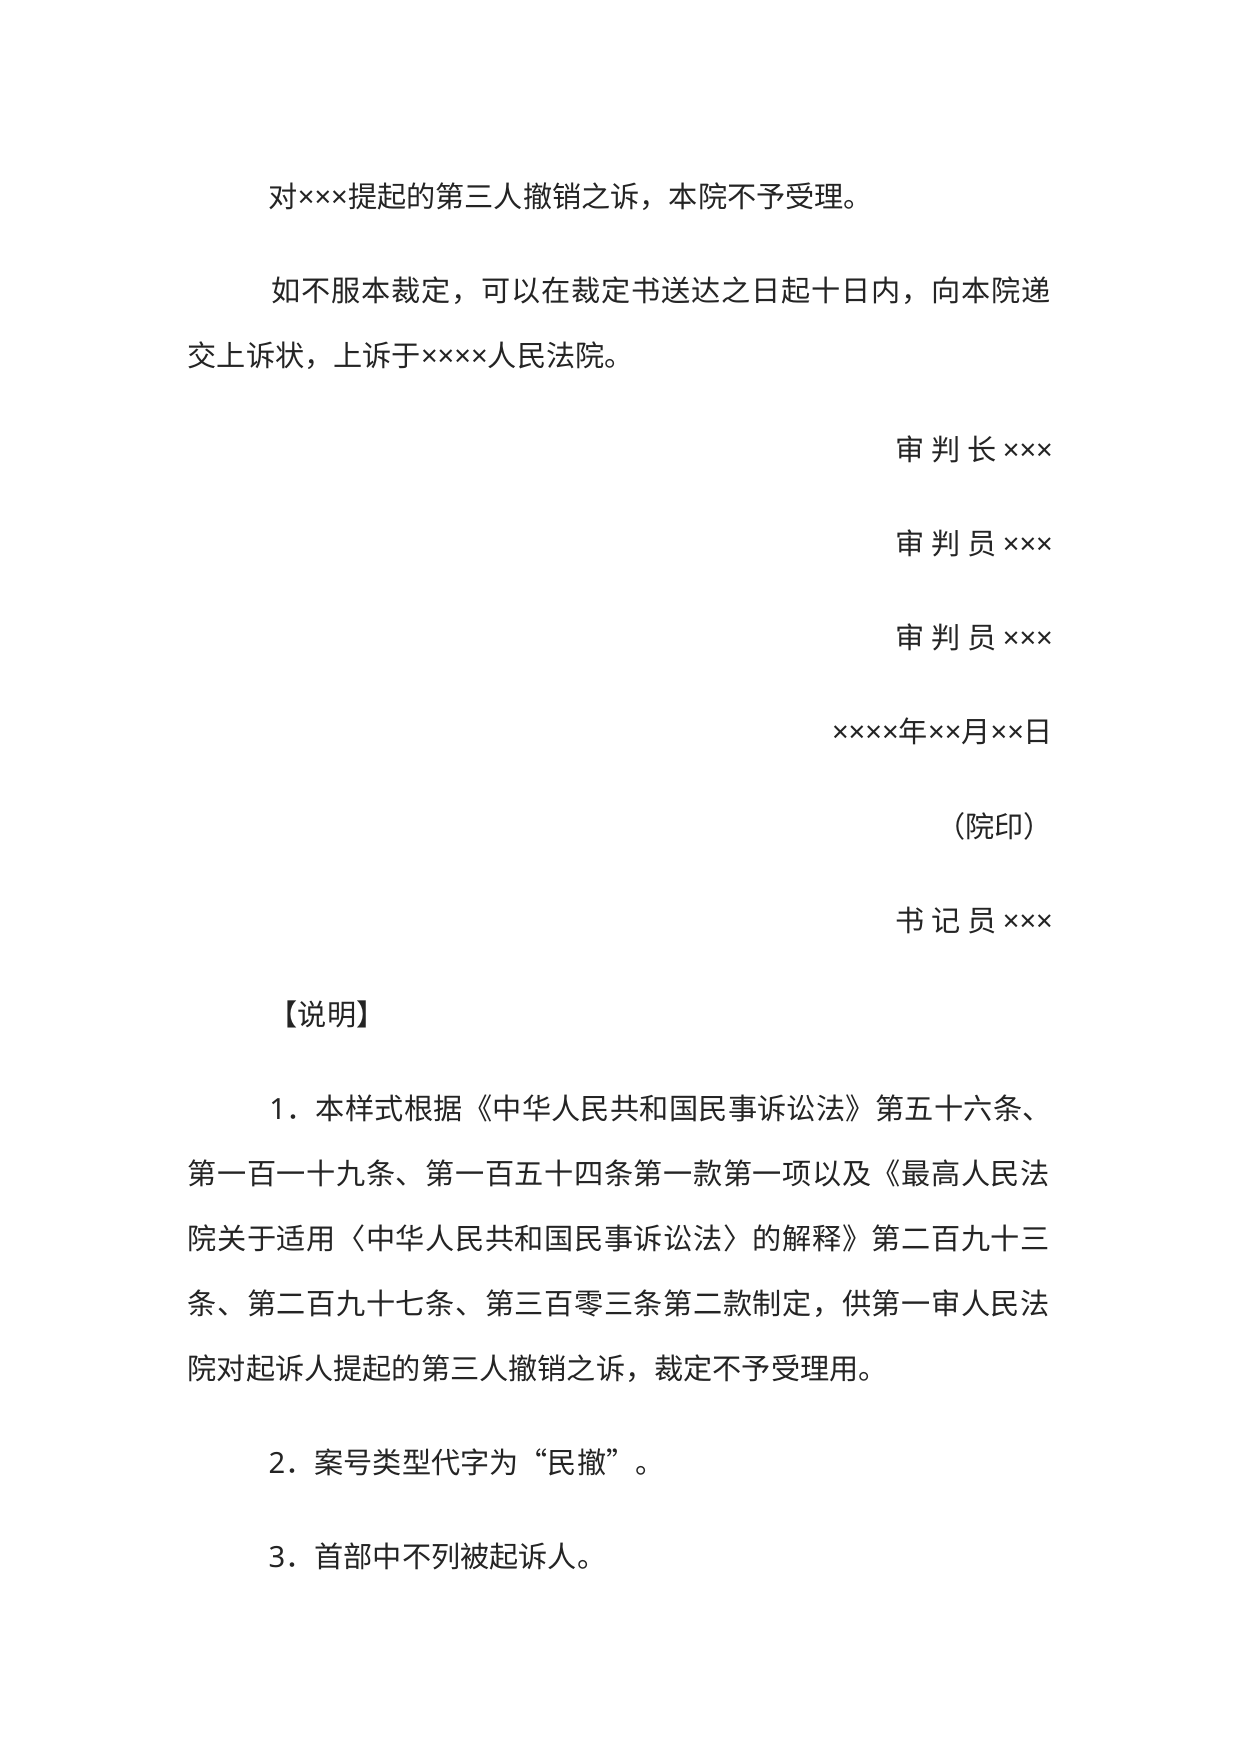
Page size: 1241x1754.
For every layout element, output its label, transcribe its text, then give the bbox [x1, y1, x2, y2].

text 审 判 员 ××× [187, 509, 1053, 574]
text 书 记 员 ××× [187, 886, 1053, 951]
text （院印） [187, 792, 1053, 857]
text 审 判 长 ××× [187, 415, 1053, 480]
text 审 判 员 ××× [187, 604, 1053, 669]
text 3．首部中不列被起诉人。 [187, 1523, 1053, 1588]
text 【说明】 [187, 980, 1053, 1045]
text 2．案号类型代字为“民撤”。 [187, 1429, 1053, 1494]
text 如不服本裁定，可以在裁定书送达之日起十日内，向本院递交上诉状，上诉于××××人民法院。 [187, 256, 1053, 386]
text 对×××提起的第三人撤销之诉，本院不予受理。 [187, 162, 1053, 227]
text ××××年××月××日 [187, 698, 1053, 763]
text 1．本样式根据《中华人民共和国民事诉讼法》第五十六条、第一百一十九条、第一百五十四条第一款第一项以及《最高人民法院关于适用〈中华人民共和国民事诉讼法〉的解释》第二百九十三条、第二百九十七条、第三百零三条第二款制定，供第一审人民法院对起诉人提起的第三人撤销之诉，裁定不予受理用。 [187, 1074, 1053, 1399]
